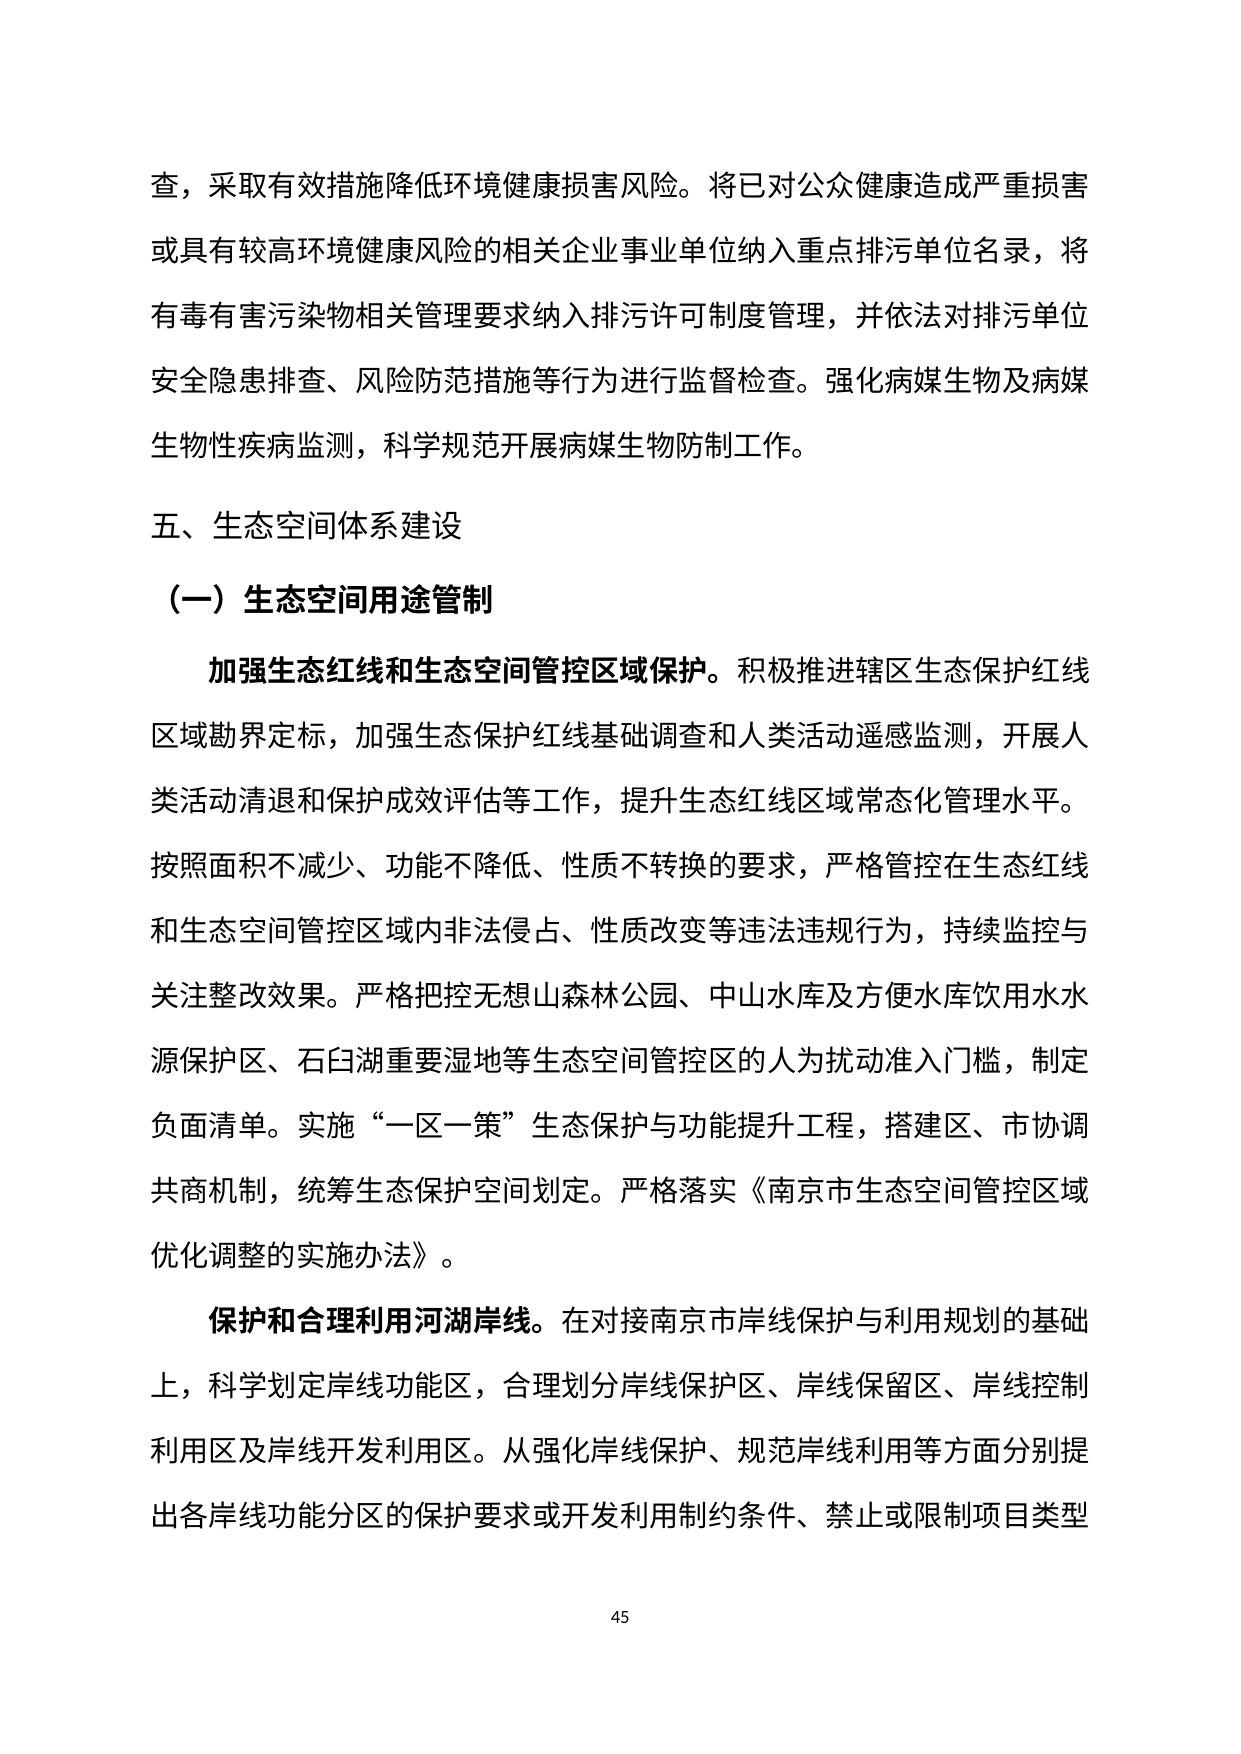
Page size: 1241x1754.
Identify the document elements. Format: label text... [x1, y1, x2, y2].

text 五、生态空间体系建设 [150, 488, 1090, 550]
text （一）生态空间用途管制 [150, 562, 1090, 624]
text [150, 1286, 1090, 1546]
text 加强生态红线和生态空间管控区域保护。积极推进辖区生态保护红线区域勘界定标，加强生态保护红线基础调查和人类活动遥感监测，开展人类活动清退和保护成效评估等工作，提升生态红线区域常态化管理水平。按照面积不减少、功能不降低、性质不转换的要求，严格管控在生态红线和生态空间管控区域内非法侵占、性质改变等违法违规行为，持续监控与关注整改效果。严格把控无想山森林公园、中山水库及方便水库饮用水水源保护区、石臼湖重要湿地等生态空间管控区的人为扰动准入门槛，制定负面清单。实施“一区一策”生态保护与功能提升工程，搭建区、市协调共商机制，统筹生态保护空间划定。严格落实《南京市生态空间管控区域优化调整的实施办法》。 [150, 636, 1090, 1286]
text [150, 151, 1090, 476]
